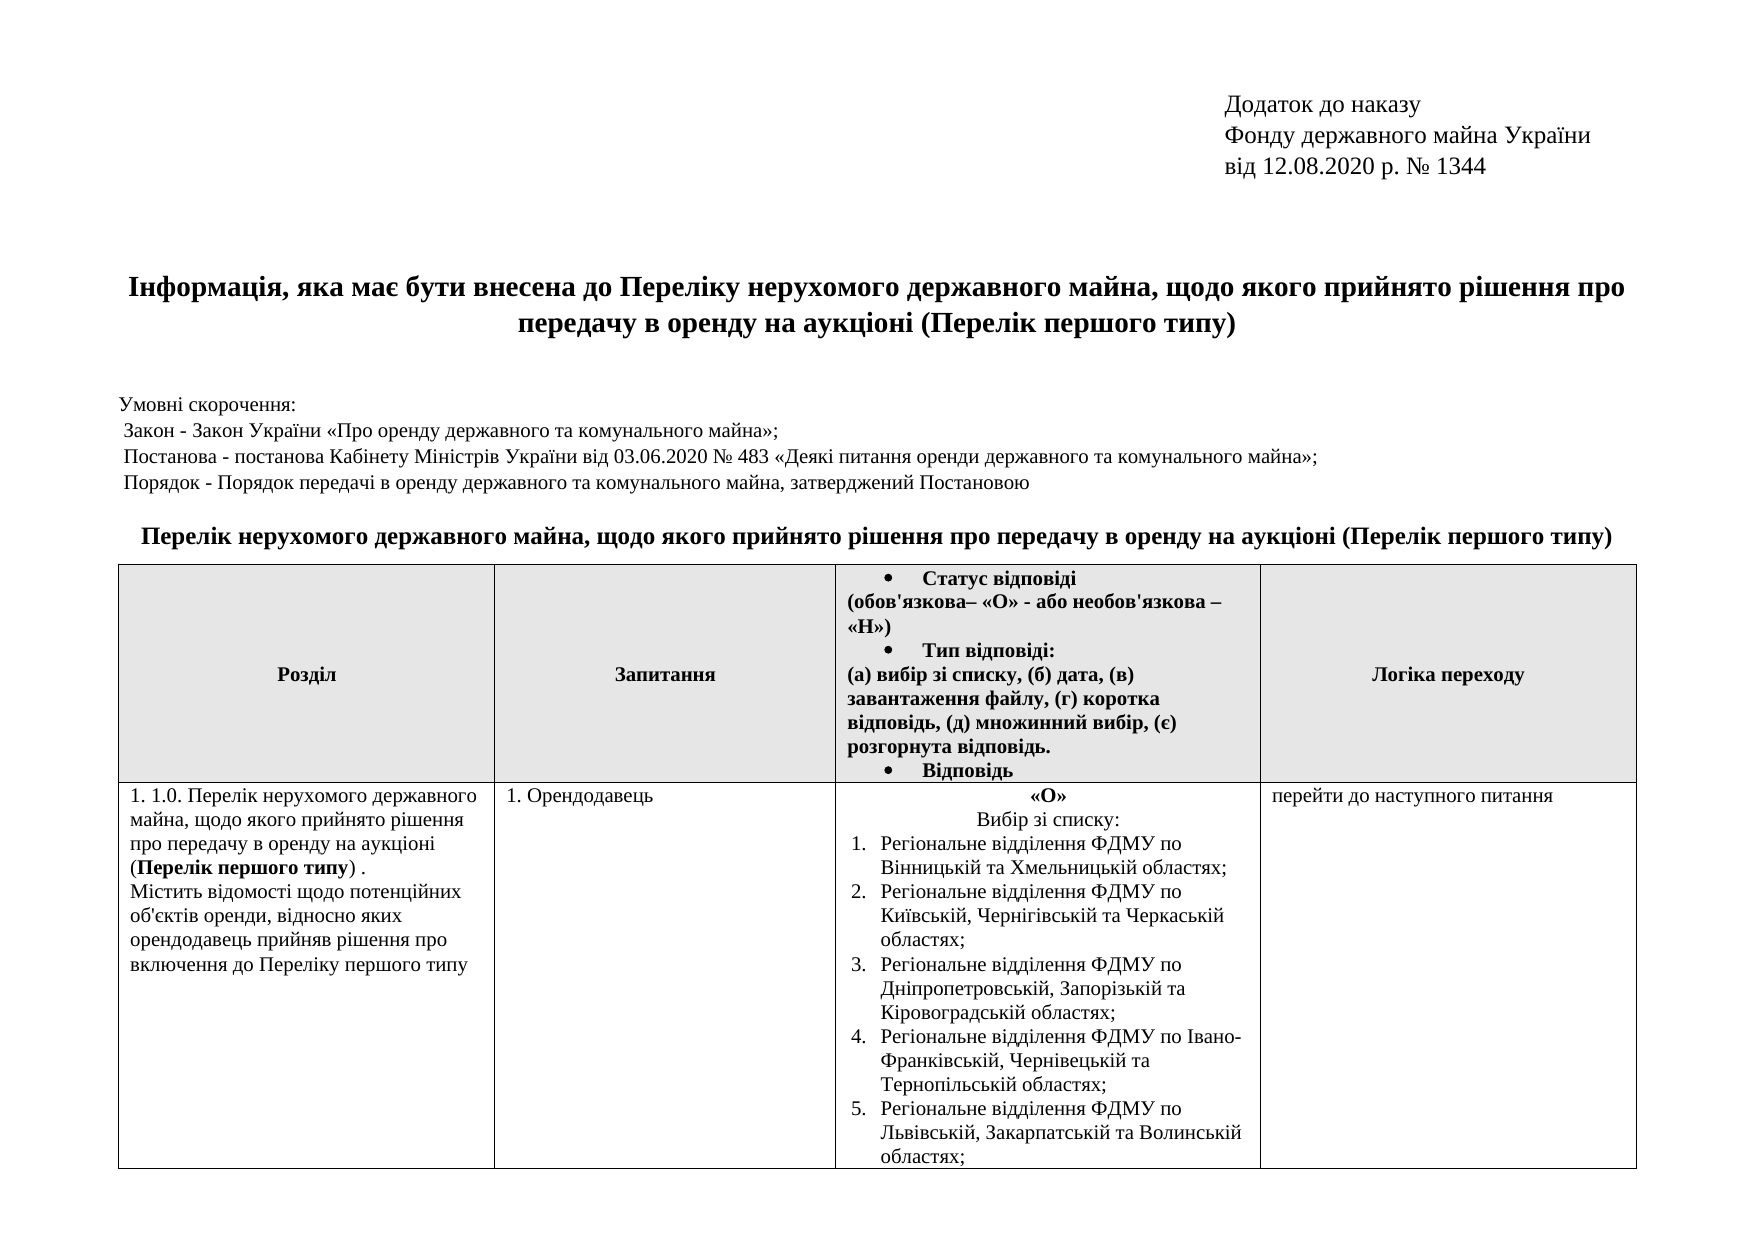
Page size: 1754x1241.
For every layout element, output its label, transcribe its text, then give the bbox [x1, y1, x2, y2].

text Додаток до наказу [1224, 89, 1636, 117]
text Постанова - постанова Кабінету Міністрів України від 03.06.2020 № 483 «Деякі питання оренди державного та комунального майна»; [118, 444, 1636, 468]
text Закон - Закон України «Про оренду державного та комунального майна»; [118, 418, 1636, 442]
text Фонду державного майна України [1224, 120, 1636, 148]
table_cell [1261, 783, 1636, 1168]
table_header Розділ [119, 565, 494, 782]
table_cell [836, 783, 1260, 1168]
table_header Запитання [495, 565, 835, 782]
text Порядок - Порядок передачі в оренду державного та комунального майна, затверджений Постановою [118, 470, 1636, 494]
table_header Логіка переходу [1261, 565, 1636, 782]
text Перелік нерухомого державного майна, щодо якого прийнято рішення про передачу в оренду на аукціоні (Перелік першого типу) [118, 521, 1636, 549]
table_header Статус відповіді (обов'язкова– «О» - або необов'язкова – «Н») Тип відповіді: (а) вибір зі списку, (б) дата, (в) завантаження файлу, (г) коротка відповідь, (д) множинний вибір, (є) розгорнута відповідь. Відповідь [836, 565, 1260, 782]
text від 12.08.2020 р. № 1344 [1224, 151, 1636, 179]
text Інформація, яка має бути внесена до Переліку нерухомого державного майна, щодо якого прийнято рішення про передачу в оренду на аукціоні (Перелік першого типу) [118, 269, 1636, 338]
table_cell 1. Орендодавець [495, 783, 835, 1168]
text Умовні скорочення: [118, 392, 1636, 416]
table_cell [119, 783, 494, 1168]
